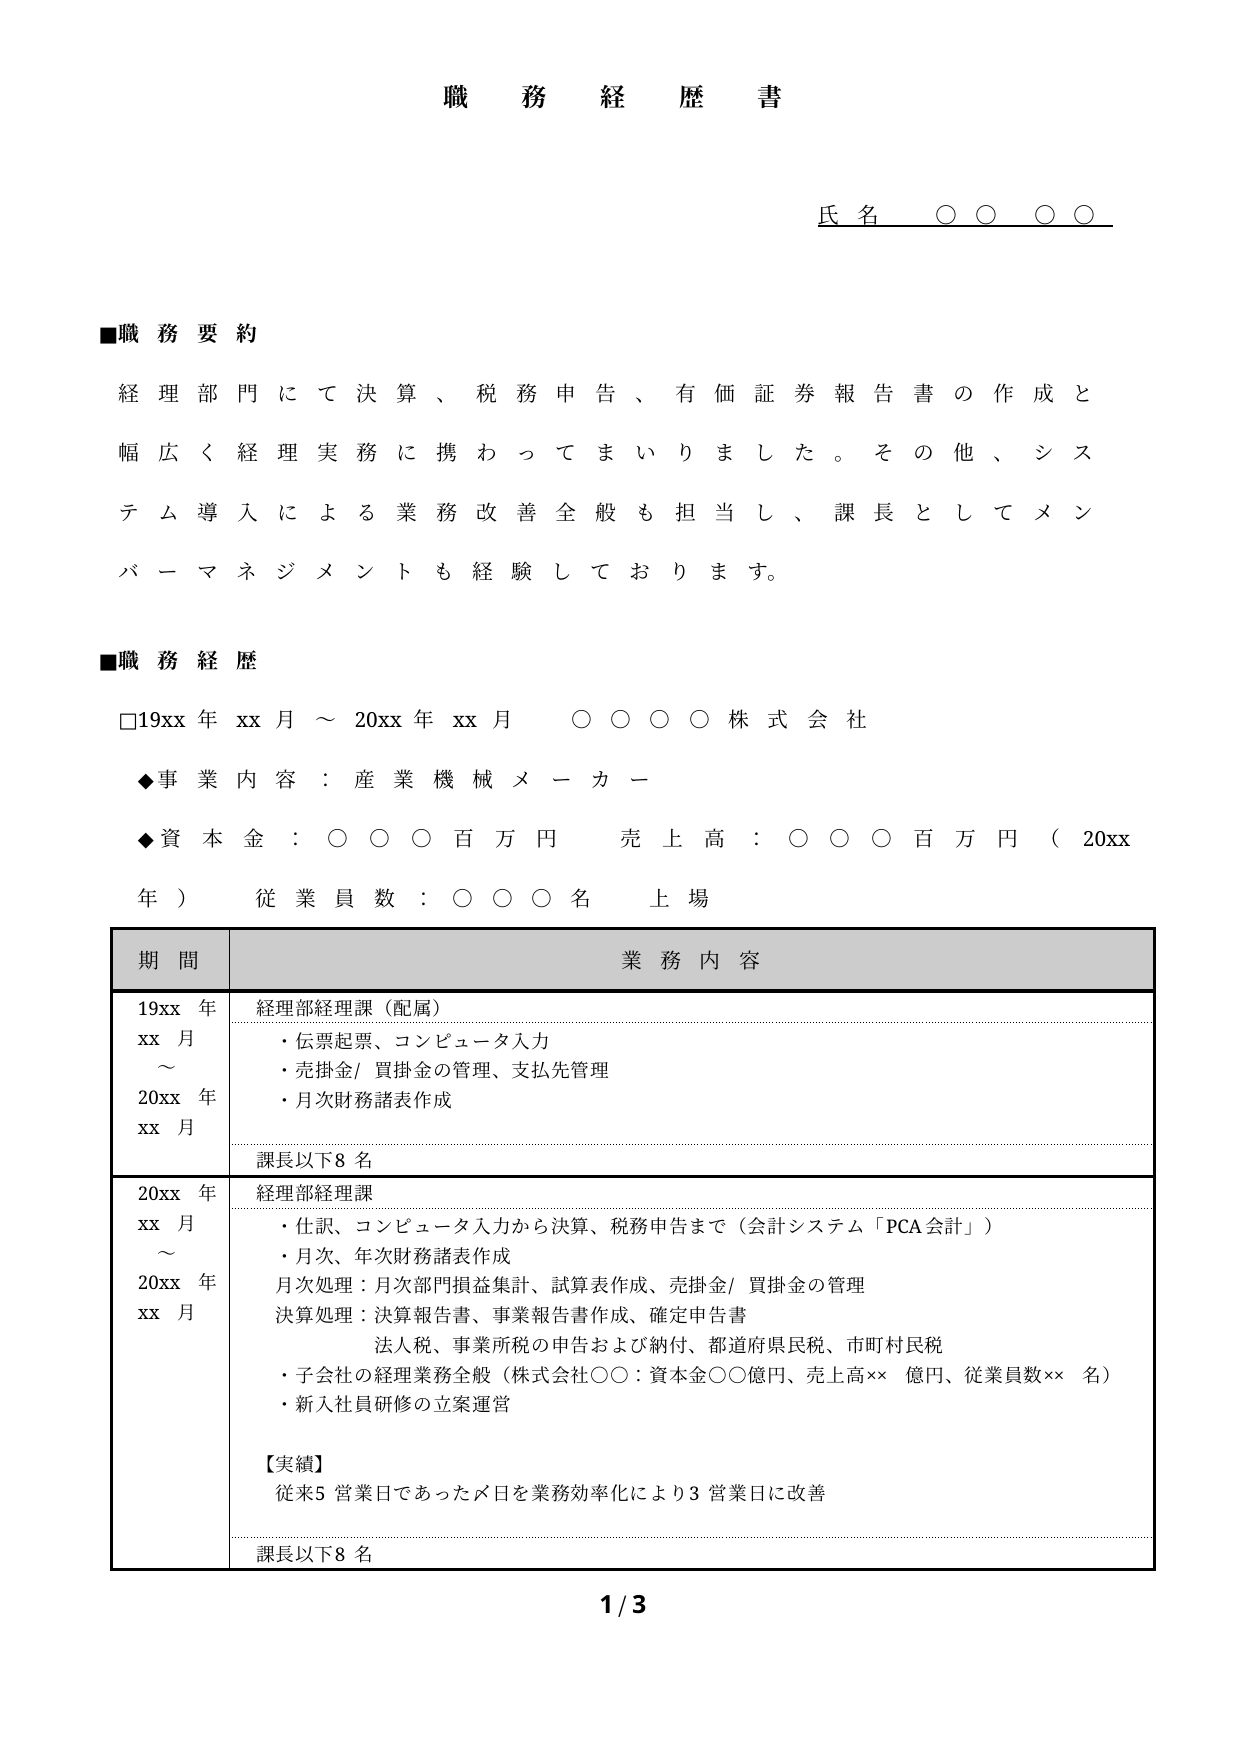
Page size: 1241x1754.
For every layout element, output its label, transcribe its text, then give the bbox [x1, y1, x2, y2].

table_cell 課長以下8名 [230, 1144, 1153, 1175]
text 経理部門にて決算、税務申告、有価証券報告書の作成と幅広く経理実務に携わってまいりました。その他、システム導入による業務改善全般も担当し、課長としてメンバーマネジメントも経験しております。 [117, 363, 1113, 600]
table_cell ・伝票起票、コンピュータ入力 ・売掛金/買掛金の管理、支払先管理 ・月次財務諸表作成 [230, 1022, 1153, 1144]
table_header 業務内容 [230, 930, 1153, 989]
text ■職務経歴 [98, 630, 1142, 689]
table_cell 経理部経理課（配属） [230, 993, 1153, 1022]
table_cell ・仕訳、コンピュータ入力から決算、税務申告まで（会計システム「PCA会計」） ・月次、年次財務諸表作成 月次処理：月次部門損益集計、試算表作成、売掛金/買掛金の管理 決算処理：決算報告書、事業報告書作成、確定申告書 法人税、事業所税の申告および納付、都道府県民税、市町村民税 ・子会社の経理業務全般（株式会社○○：資本金○○億円、売上高××億円、従業員数××名） ・新入社員研修の立案運営 【実績】 従来5営業日であった〆日を業務効率化により3営業日に改善 [230, 1208, 1153, 1537]
text ◆資本金：○○○百万円 売上高：○○○百万円（20xx年） 従業員数：○○○名 上場 [138, 808, 1142, 927]
text □19xx年xx月～20xx年xx月 ○○○○株式会社 [117, 689, 1142, 749]
table_cell 20xx年xx月 ～ 20xx年xx月 [113, 1178, 229, 1568]
table_cell 19xx年xx月 ～ 20xx年xx月 [113, 993, 229, 1175]
table_cell 経理部経理課 [230, 1178, 1153, 1207]
text 職 務 経 歴 書 [98, 66, 1142, 125]
table_cell 課長以下8名 [230, 1537, 1153, 1568]
text ■職務要約 [98, 303, 1142, 363]
table_header 期間 [113, 930, 229, 989]
text 氏名 ○○ ○○ [98, 125, 1113, 244]
text ◆事業内容：産業機械メーカー [138, 749, 1142, 808]
